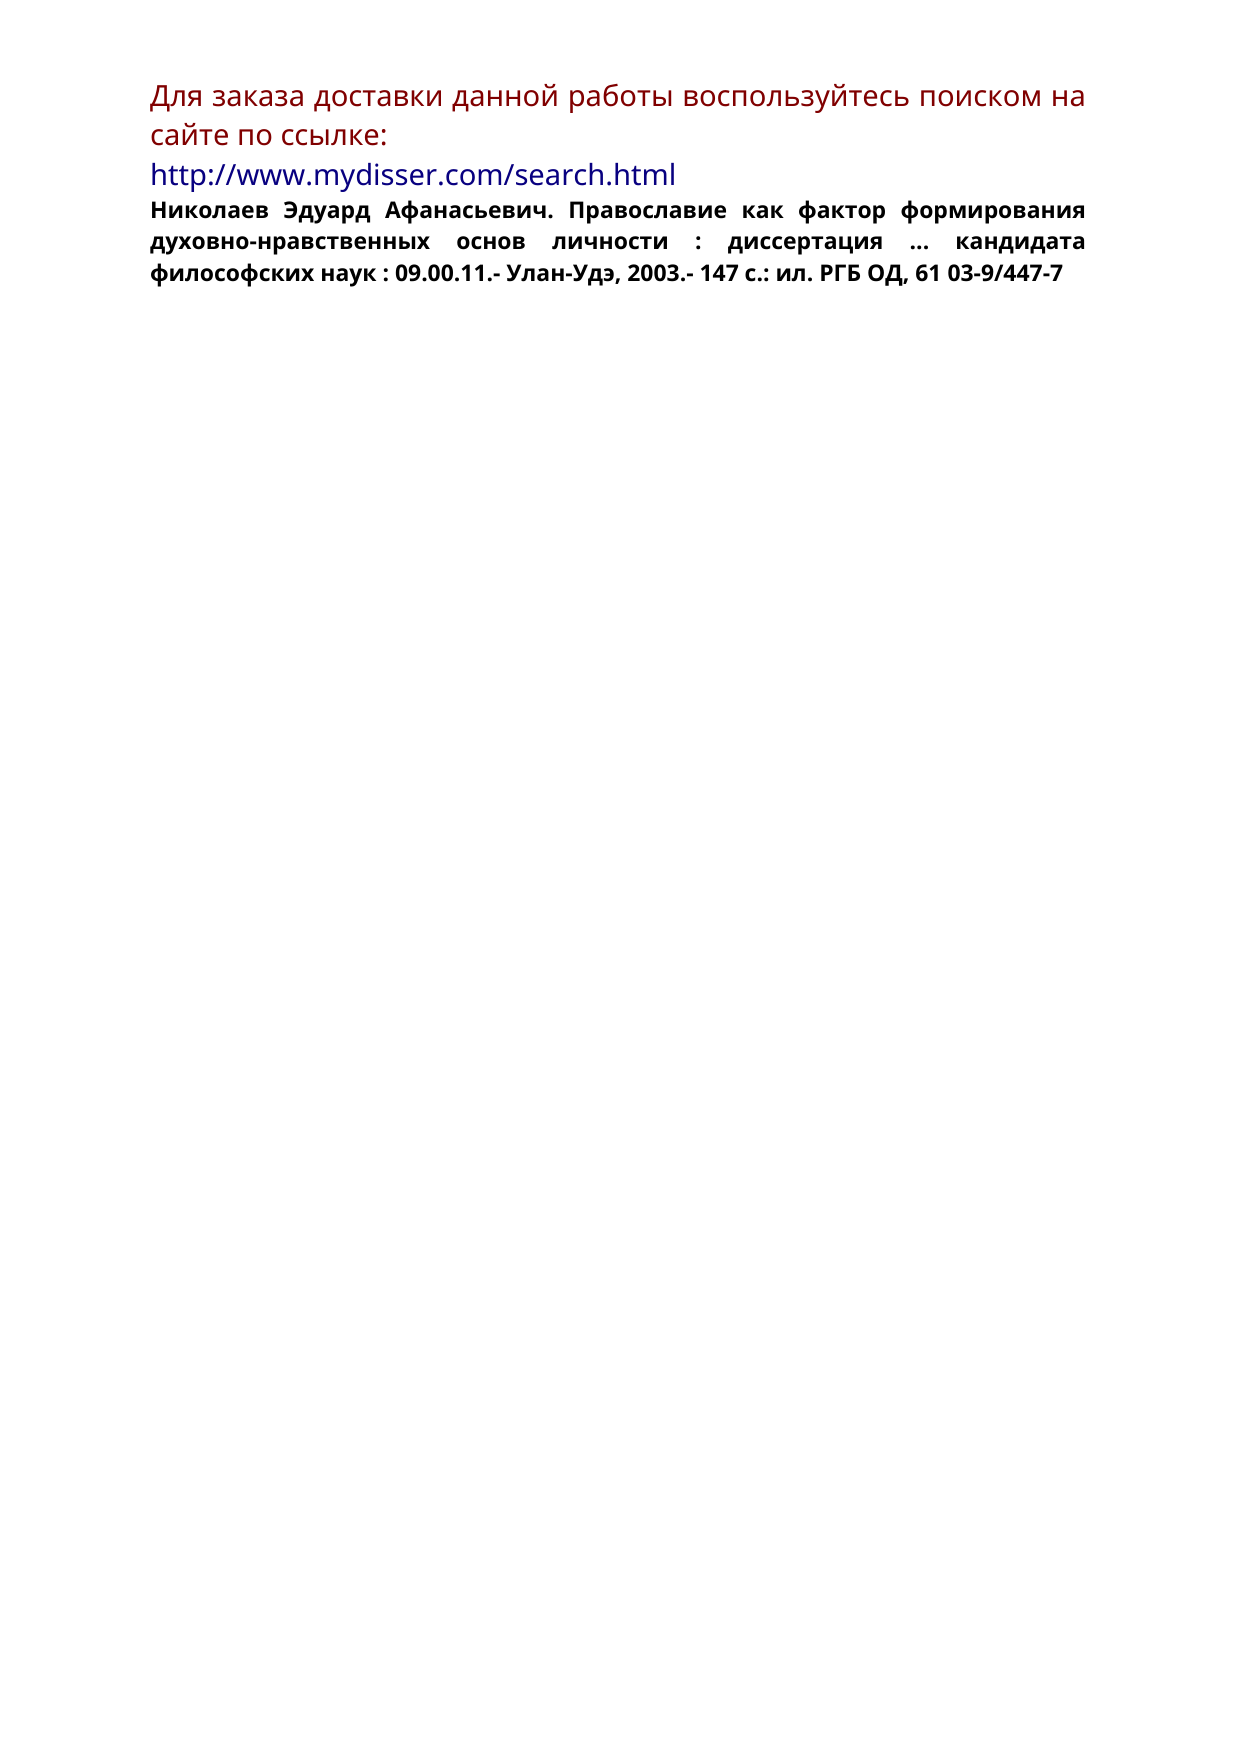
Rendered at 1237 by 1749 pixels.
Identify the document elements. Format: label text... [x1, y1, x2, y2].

text Николаев Эдуард Афанасьевич. Православие как фактор формирования духовно-нравственных основ личности : диссертация ... кандидата философских наук : 09.00.11.- Улан-Удэ, 2003.- 147 с.: ил. РГБ ОД, 61 03-9/447-7 [150, 194, 1086, 288]
